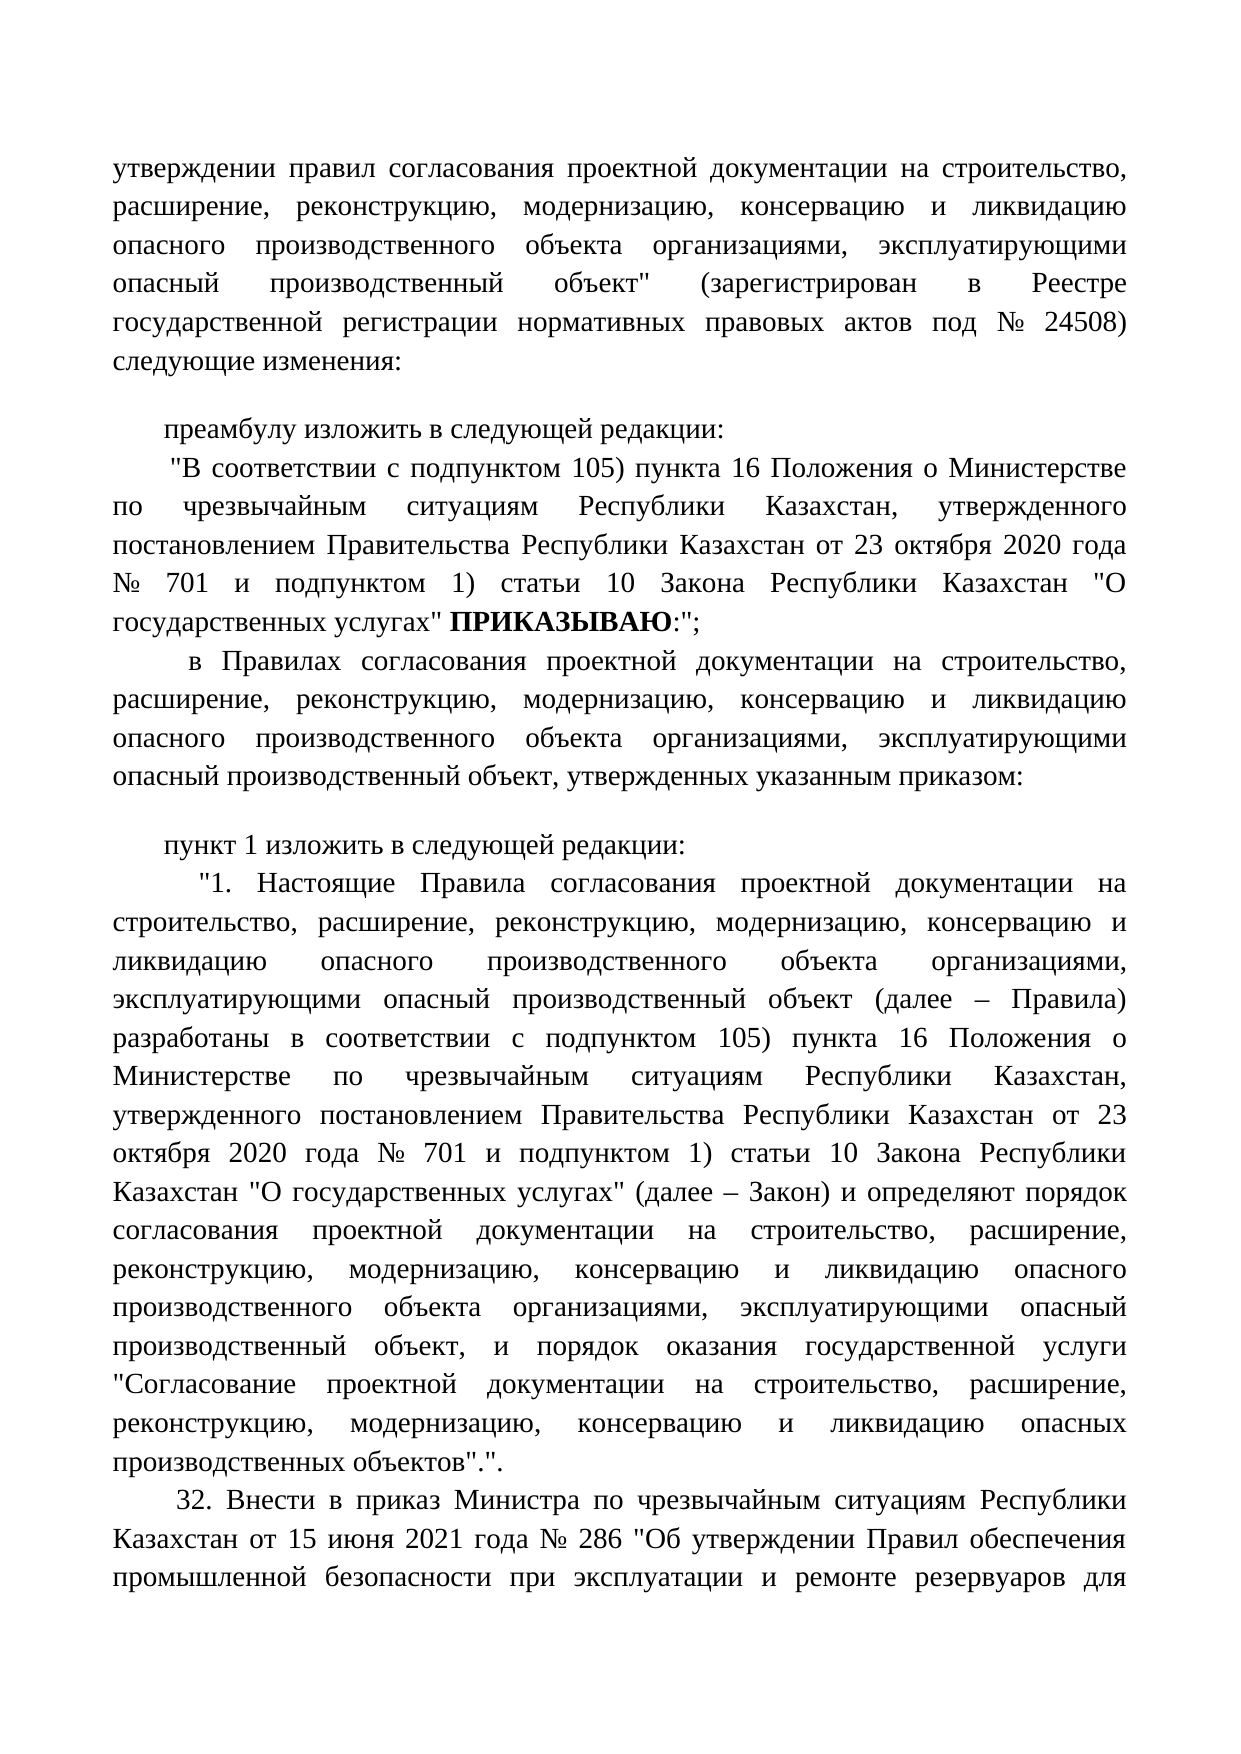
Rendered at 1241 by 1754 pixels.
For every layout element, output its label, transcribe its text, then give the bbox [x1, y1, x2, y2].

text "В соответствии с подпунктом 105) пункта 16 Положения о Министерстве по чрезвычайным ситуациям Республики Казахстан, утвержденного постановлением Правительства Республики Казахстан от 23 октября 2020 года № 701 и подпунктом 1) статьи 10 Закона Республики Казахстан "О государственных услугах" ПРИКАЗЫВАЮ:"; [112, 450, 1128, 638]
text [112, 150, 1128, 376]
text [112, 1482, 1128, 1593]
text преамбулу изложить в следующей редакции: [112, 411, 1128, 445]
text пункт 1 изложить в следующей редакции: [112, 827, 1128, 861]
text "1. Настоящие Правила согласования проектной документации на строительство, расширение, реконструкцию, модернизацию, консервацию и ликвидацию опасного производственного объекта организациями, эксплуатирующими опасный производственный объект (далее – Правила) разработаны в соответствии с подпунктом 105) пункта 16 Положения о Министерстве по чрезвычайным ситуациям Республики Казахстан, утвержденного постановлением Правительства Республики Казахстан от 23 октября 2020 года № 701 и подпунктом 1) статьи 10 Закона Республики Казахстан "О государственных услугах" (далее – Закон) и определяют порядок согласования проектной документации на строительство, расширение, реконструкцию, модернизацию, консервацию и ликвидацию опасного производственного объекта организациями, эксплуатирующими опасный производственный объект, и порядок оказания государственной услуги "Согласование проектной документации на строительство, расширение, реконструкцию, модернизацию, консервацию и ликвидацию опасных производственных объектов".". [112, 866, 1128, 1477]
text в Правилах согласования проектной документации на строительство, расширение, реконструкцию, модернизацию, консервацию и ликвидацию опасного производственного объекта организациями, эксплуатирующими опасный производственный объект, утвержденных указанным приказом: [112, 643, 1128, 792]
